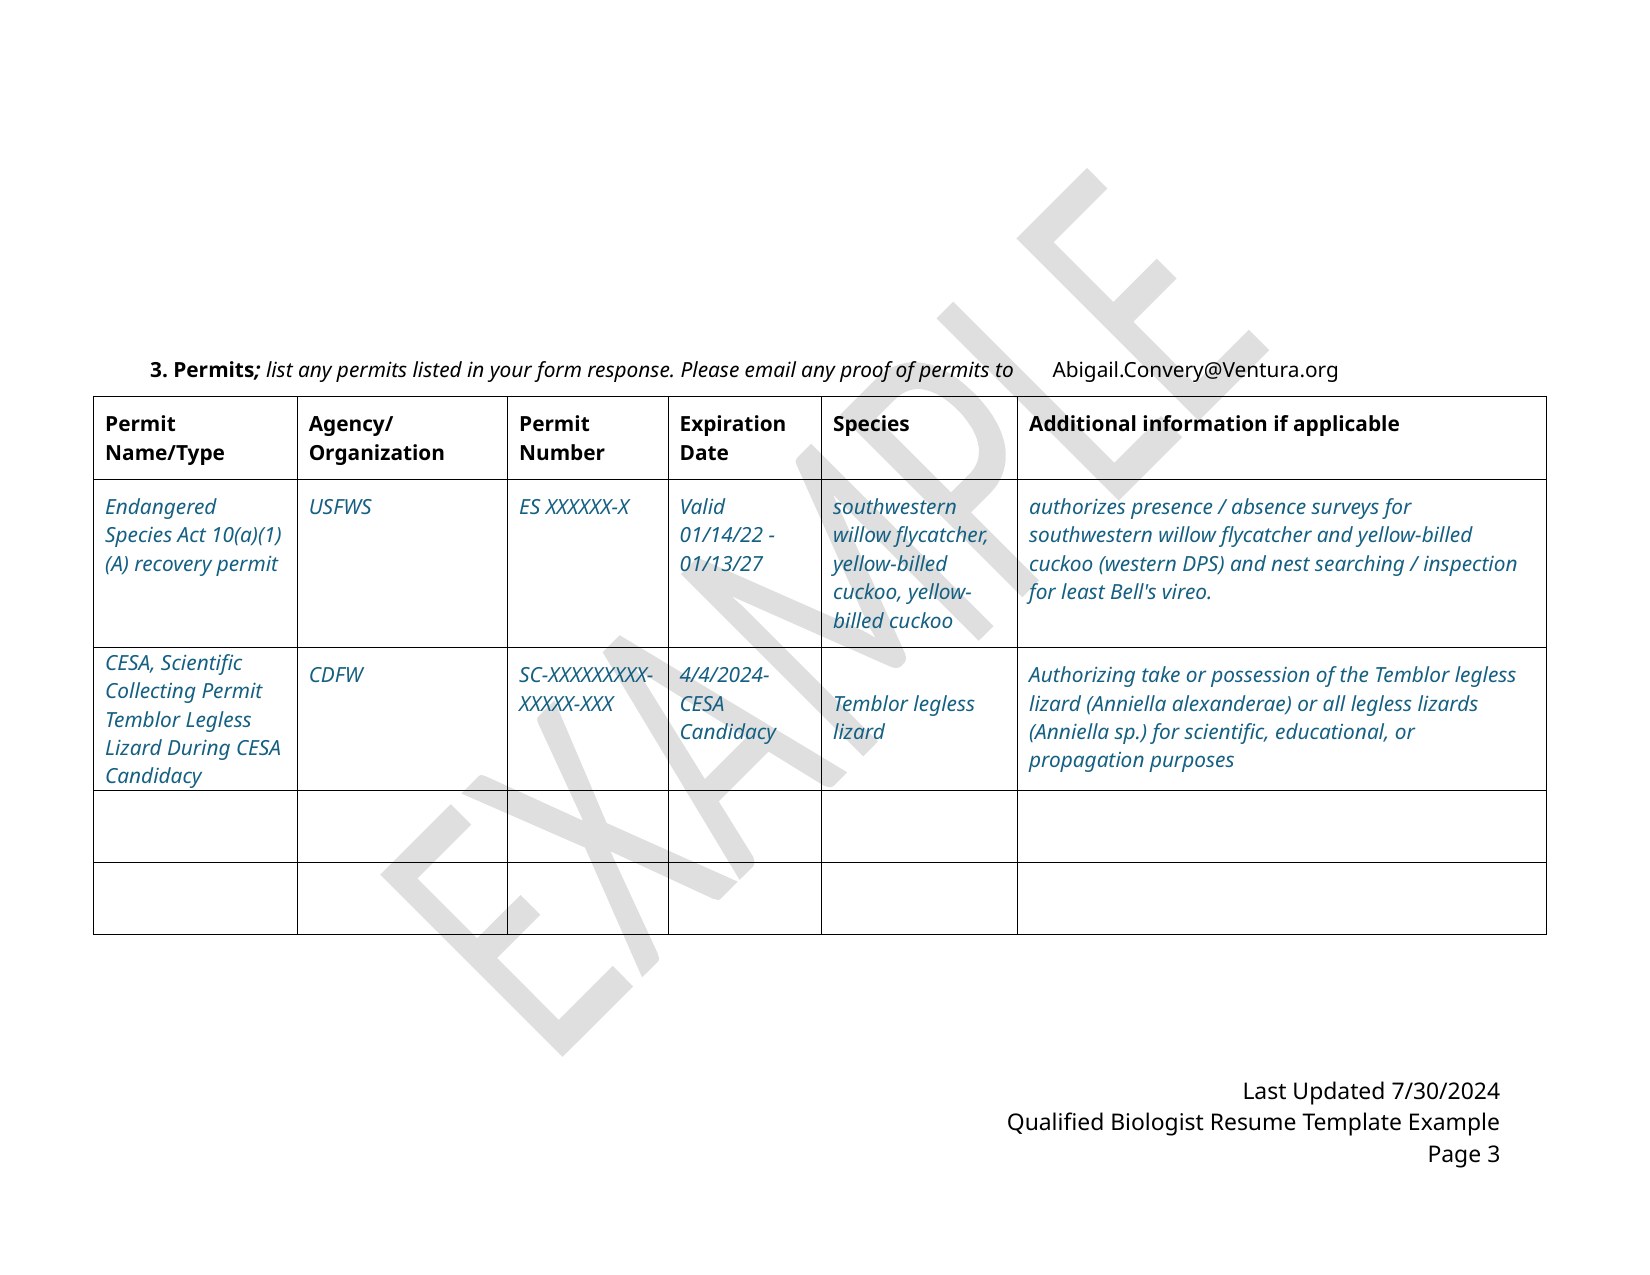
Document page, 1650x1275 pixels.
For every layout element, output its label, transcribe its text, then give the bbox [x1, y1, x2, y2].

table_cell CDFW [298, 648, 507, 790]
table_cell [508, 791, 668, 862]
table_header Additional information if applicable [1018, 397, 1546, 478]
table_cell SC-XXXXXXXXX-XXXXX-XXX [508, 648, 668, 790]
table_header Expiration Date [669, 397, 821, 478]
table_header Permit Number [508, 397, 668, 478]
table_cell CESA, Scientific Collecting Permit Temblor Legless Lizard During CESA Candidacy [94, 648, 297, 790]
table_cell southwestern willow flycatcher, yellow-billed cuckoo, yellow-billed cuckoo [822, 480, 1017, 647]
table_header Species [822, 397, 1017, 478]
table_cell 4/4/2024- CESA Candidacy [669, 648, 821, 790]
table_cell [1018, 791, 1546, 862]
table_cell Valid 01/14/22 - 01/13/27 [669, 480, 821, 647]
table_cell [1018, 863, 1546, 934]
table_cell [669, 791, 821, 862]
table_cell [822, 863, 1017, 934]
table_header Agency/ Organization [298, 397, 507, 478]
table_cell [94, 863, 297, 934]
table_cell [94, 791, 297, 862]
table_cell authorizes presence / absence surveys for southwestern willow flycatcher and yellow-billed cuckoo (western DPS) and nest searching / inspection for least Bell's vireo. [1018, 480, 1546, 647]
table_cell [298, 791, 507, 862]
table_cell ES XXXXXX-X [508, 480, 668, 647]
table_cell Authorizing take or possession of the Temblor legless lizard (Anniella alexanderae) or all legless lizards (Anniella sp.) for scientific, educational, or propagation purposes [1018, 648, 1546, 790]
table_cell [298, 863, 507, 934]
table_cell [669, 863, 821, 934]
table_cell USFWS [298, 480, 507, 647]
table_cell [822, 791, 1017, 862]
text 3. Permits; list any permits listed in your form response. Please email any proof of permits to Abigail.Convery@Ventura.org [150, 355, 1500, 383]
table_cell [508, 863, 668, 934]
table_header Permit Name/Type [94, 397, 297, 478]
table_cell Endangered Species Act 10(a)(1)(A) recovery permit [94, 480, 297, 647]
table_cell Temblor legless lizard [822, 648, 1017, 790]
